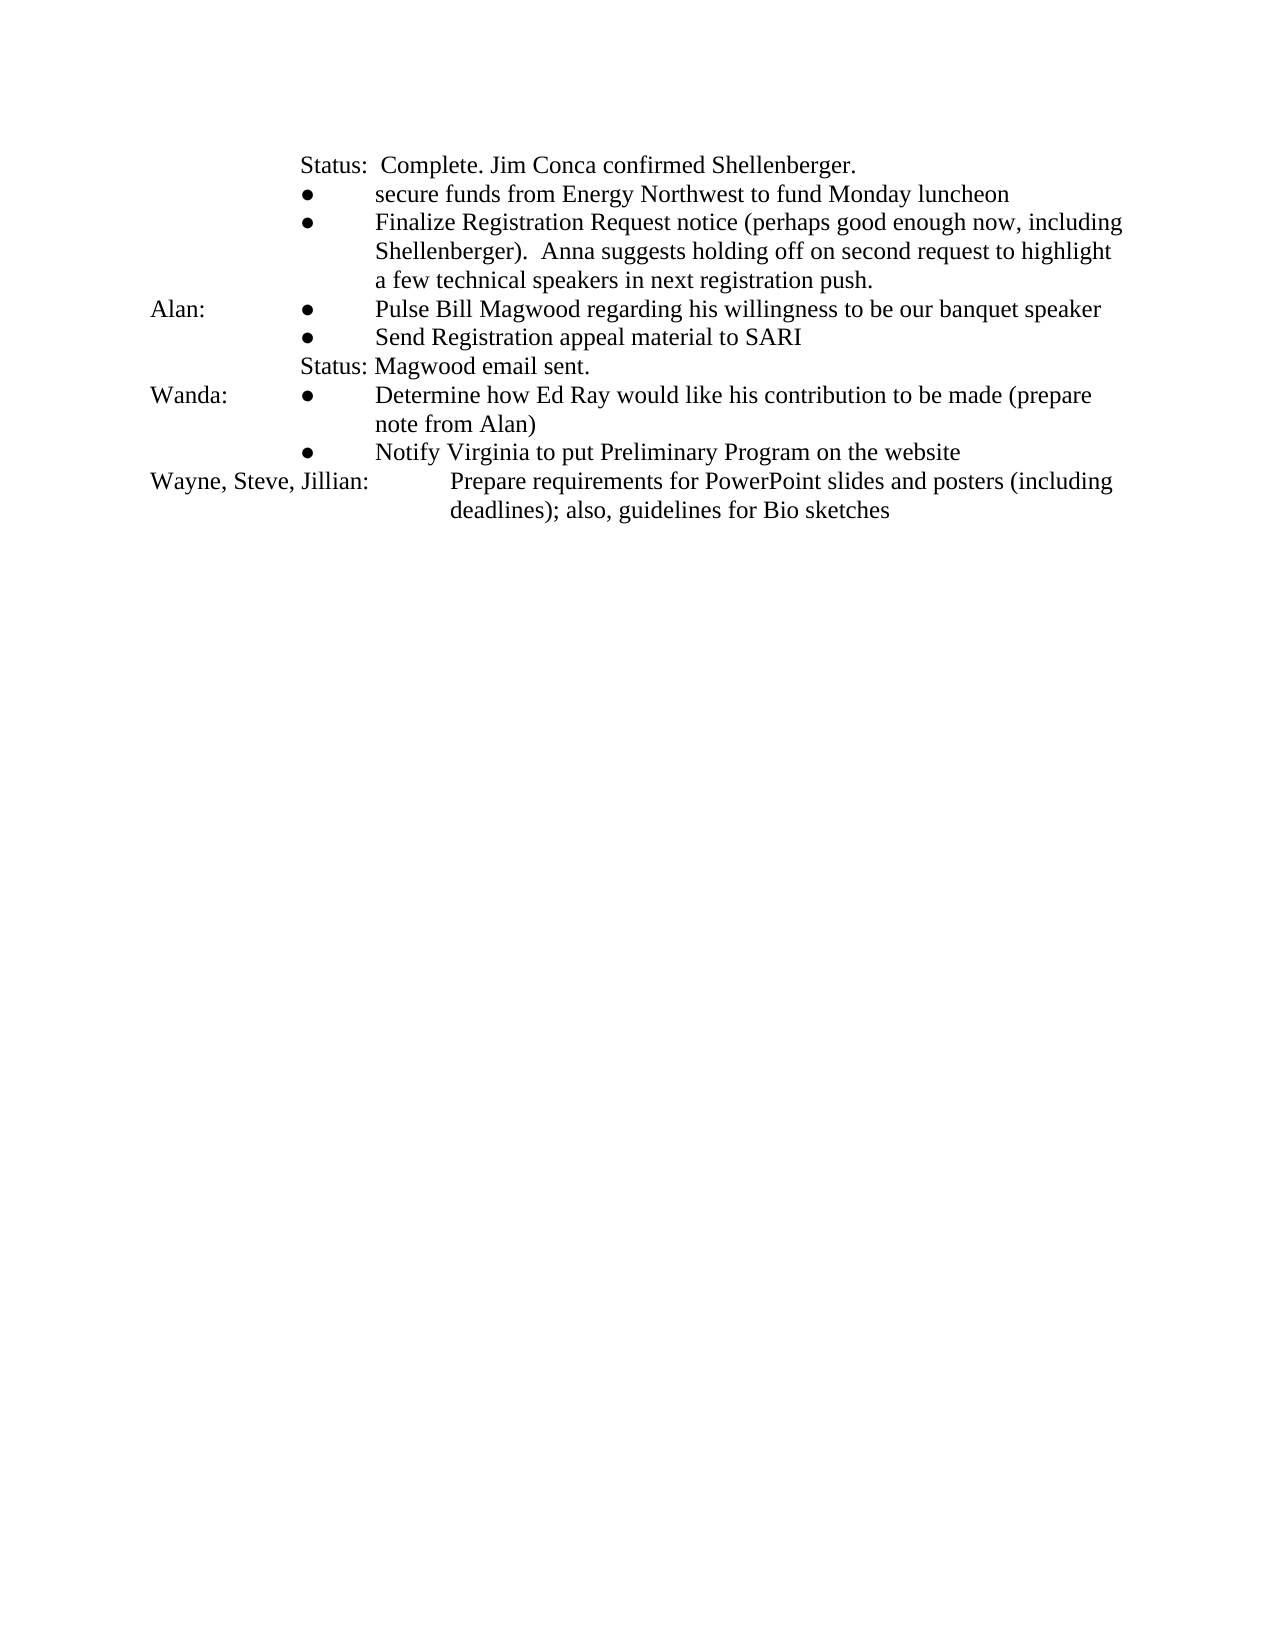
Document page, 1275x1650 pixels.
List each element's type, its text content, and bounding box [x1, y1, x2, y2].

text ● secure funds from Energy Northwest to fund Monday luncheon [300, 179, 1125, 207]
text Alan: ● Pulse Bill Magwood regarding his willingness to be our banquet speaker [150, 294, 1125, 322]
text Wayne, Steve, Jillian: Prepare requirements for PowerPoint slides and posters (including deadlines); also, guidelines for Bio sketches [150, 466, 1125, 524]
text ● Send Registration appeal material to SARI [300, 322, 1125, 351]
text ● Finalize Registration Request notice (perhaps good enough now, including Shellenberger). Anna suggests holding off on second request to highlight a few technical speakers in next registration push. [300, 207, 1125, 294]
text Wanda: ● Determine how Ed Ray would like his contribution to be made (prepare note from Alan) [150, 380, 1125, 437]
text Status: Complete. Jim Conca confirmed Shellenberger. [300, 150, 1125, 179]
text ● Notify Virginia to put Preliminary Program on the website [300, 437, 1125, 466]
text Status: Magwood email sent. [300, 351, 1125, 380]
